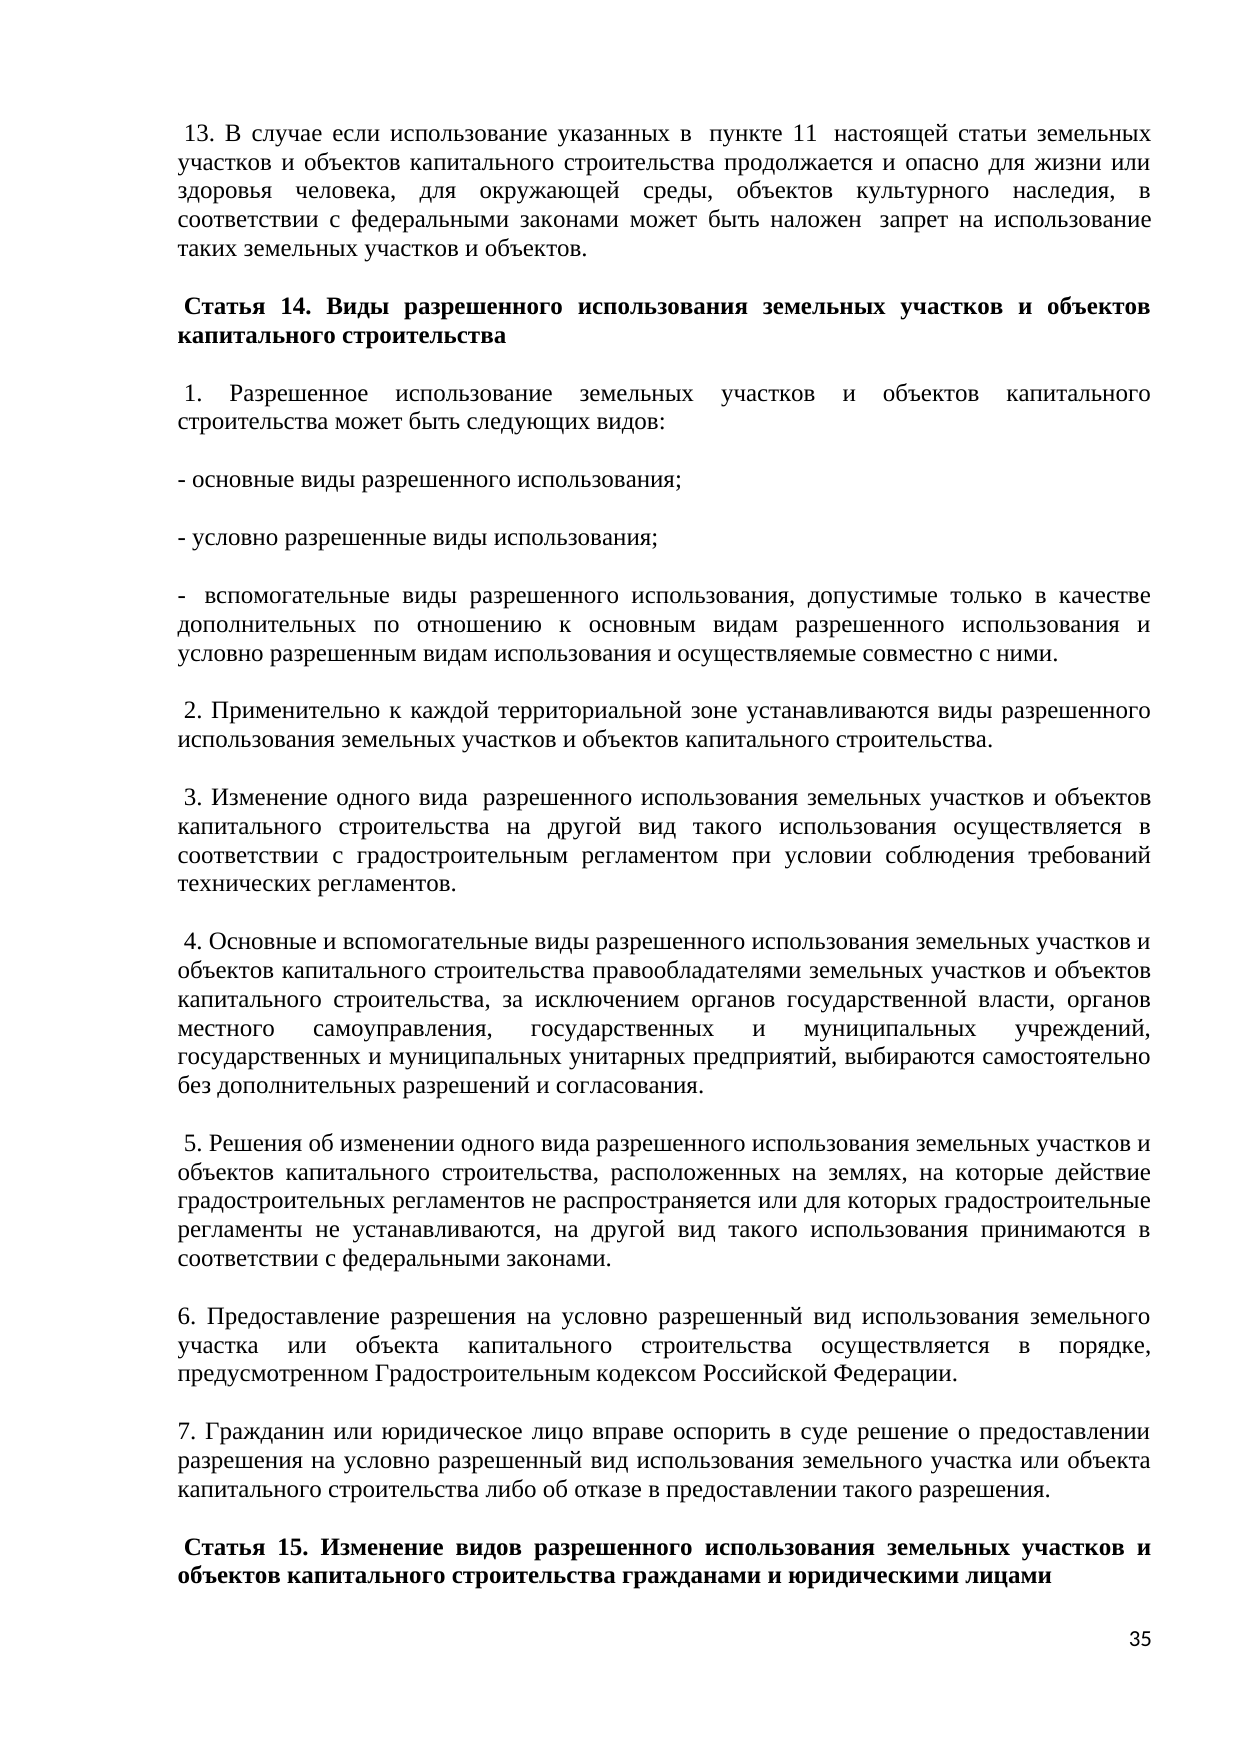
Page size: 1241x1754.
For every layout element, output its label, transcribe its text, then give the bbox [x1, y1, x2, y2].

text 1. Разрешенное использование земельных участков и объектов капитального строительства может быть следующих видов: [177, 378, 1152, 435]
text - условно разрешенные виды использования; [177, 522, 1152, 551]
text - основные виды разрешенного использования; [177, 464, 1152, 493]
text - вспомогательные виды разрешенного использования, допустимые только в качестве дополнительных по отношению к основным видам разрешенного использования и условно разрешенным видам использования и осуществляемые совместно с ними. [177, 580, 1152, 666]
text 5. Решения об изменении одного вида разрешенного использования земельных участков и объектов капитального строительства, расположенных на землях, на которые действие градостроительных регламентов не распространяется или для которых градостроительные регламенты не устанавливаются, на другой вид такого использования принимаются в соответствии с федеральными законами. [177, 1128, 1152, 1272]
text 6. Предоставление разрешения на условно разрешенный вид использования земельного участка или объекта капитального строительства осуществляется в порядке, предусмотренном Градостроительным кодексом Российской Федерации. [177, 1301, 1152, 1387]
text 2. Применительно к каждой территориальной зоне устанавливаются виды разрешенного использования земельных участков и объектов капитального строительства. [177, 696, 1152, 753]
text 13. В случае если использование указанных в пункте 11 настоящей статьи земельных участков и объектов капитального строительства продолжается и опасно для жизни или здоровья человека, для окружающей среды, объектов культурного наследия, в соответствии с федеральными законами может быть наложен запрет на использование таких земельных участков и объектов. [177, 118, 1152, 262]
text Статья 15. Изменение видов разрешенного использования земельных участков и объектов капитального строительства гражданами и юридическими лицами [177, 1532, 1152, 1589]
text Статья 14. Виды разрешенного использования земельных участков и объектов капитального строительства [177, 291, 1152, 348]
text 4. Основные и вспомогательные виды разрешенного использования земельных участков и объектов капитального строительства правообладателями земельных участков и объектов капитального строительства, за исключением органов государственной власти, органов местного самоуправления, государственных и муниципальных учреждений, государственных и муниципальных унитарных предприятий, выбираются самостоятельно без дополнительных разрешений и согласования. [177, 926, 1152, 1099]
text 7. Гражданин или юридическое лицо вправе оспорить в суде решение о предоставлении разрешения на условно разрешенный вид использования земельного участка или объекта капитального строительства либо об отказе в предоставлении такого разрешения. [177, 1416, 1152, 1503]
text 3. Изменение одного вида разрешенного использования земельных участков и объектов капитального строительства на другой вид такого использования осуществляется в соответствии с градостроительным регламентом при условии соблюдения требований технических регламентов. [177, 782, 1152, 897]
